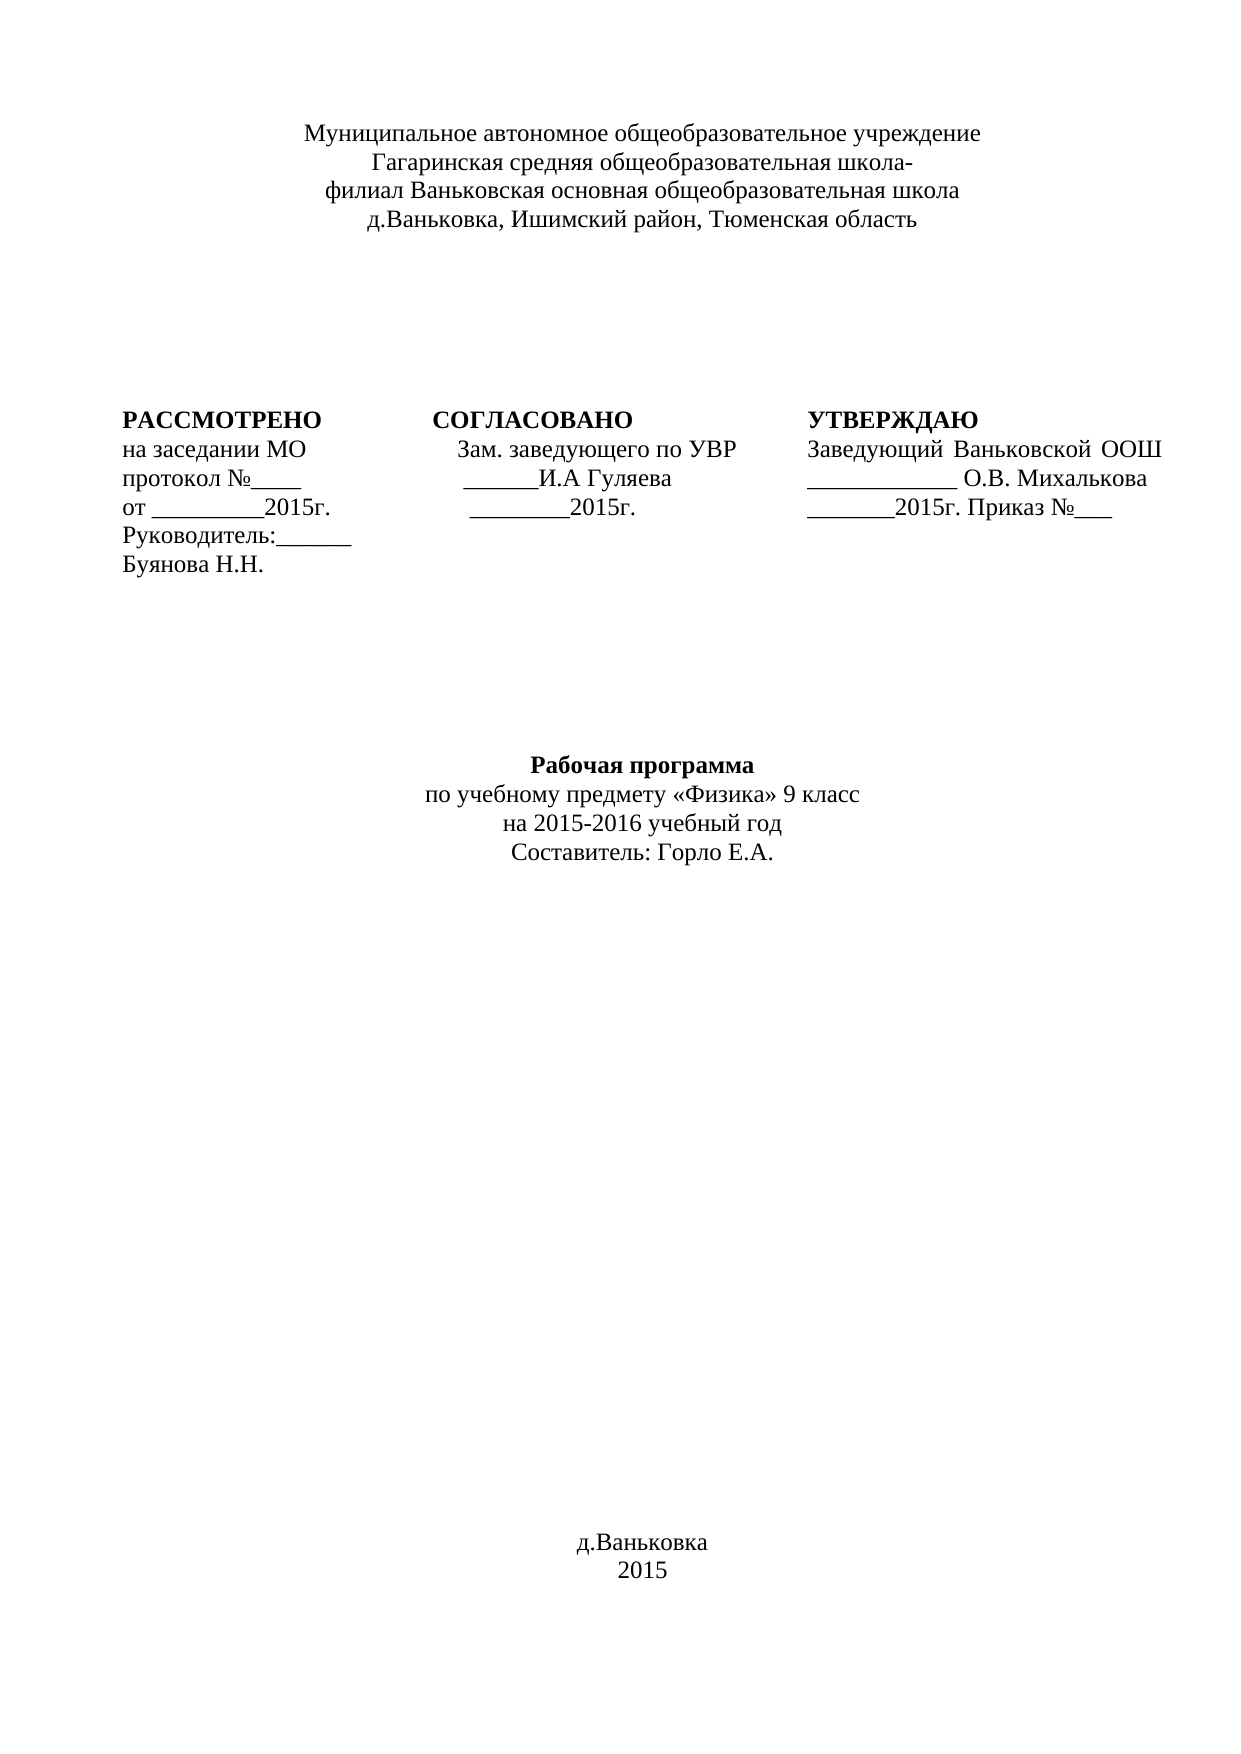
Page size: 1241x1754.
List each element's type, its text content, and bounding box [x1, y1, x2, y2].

text д.Ваньковка, Ишимский район, Тюменская область [133, 204, 1152, 233]
text д.Ваньковка [133, 1527, 1152, 1556]
text на 2015-2016 учебный год [133, 808, 1152, 837]
table_header РАССМОТРЕНО на заседании МО протокол №____ от _________2015г. Руководитель:______ Буянова Н.Н. [111, 406, 421, 722]
table_header УТВЕРЖДАЮ Заведующий Ваньковской ООШ ____________ О.В. Михалькова _______2015г. Приказ №___ [796, 406, 1174, 722]
text филиал Ваньковская основная общеобразовательная школа [133, 176, 1152, 204]
text 2015 [133, 1556, 1152, 1584]
text Составитель: Горло Е.А. [133, 837, 1152, 866]
text Рабочая программа [133, 751, 1152, 779]
text Муниципальное автономное общеобразовательное учреждение [133, 118, 1152, 147]
text по учебному предмету «Физика» 9 класс [133, 779, 1152, 808]
table_header СОГЛАСОВАНО Зам. заведующего по УВР ______И.А Гуляева ________2015г. [421, 406, 796, 722]
text Гагаринская средняя общеобразовательная школа- [133, 147, 1152, 176]
